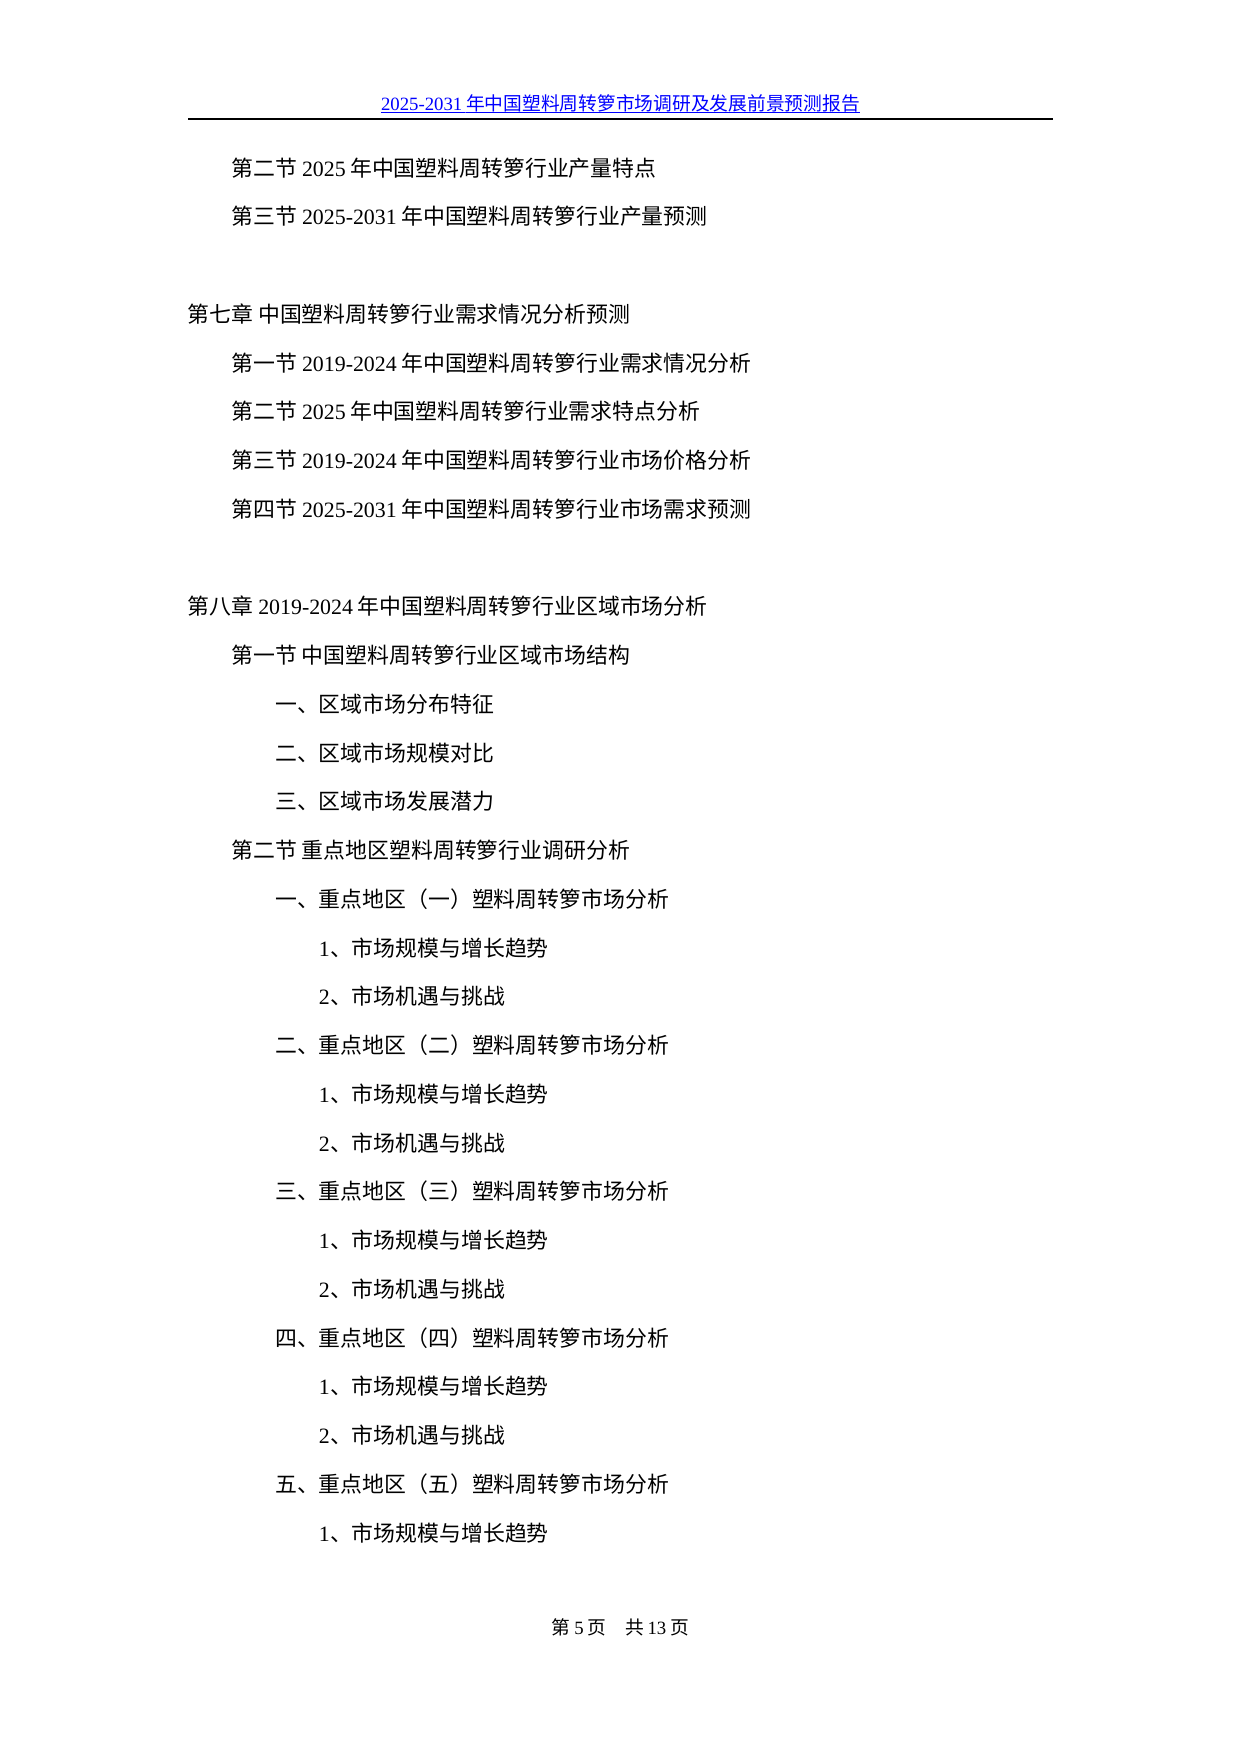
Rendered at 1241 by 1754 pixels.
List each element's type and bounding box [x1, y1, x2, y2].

text [187, 150, 1053, 1548]
